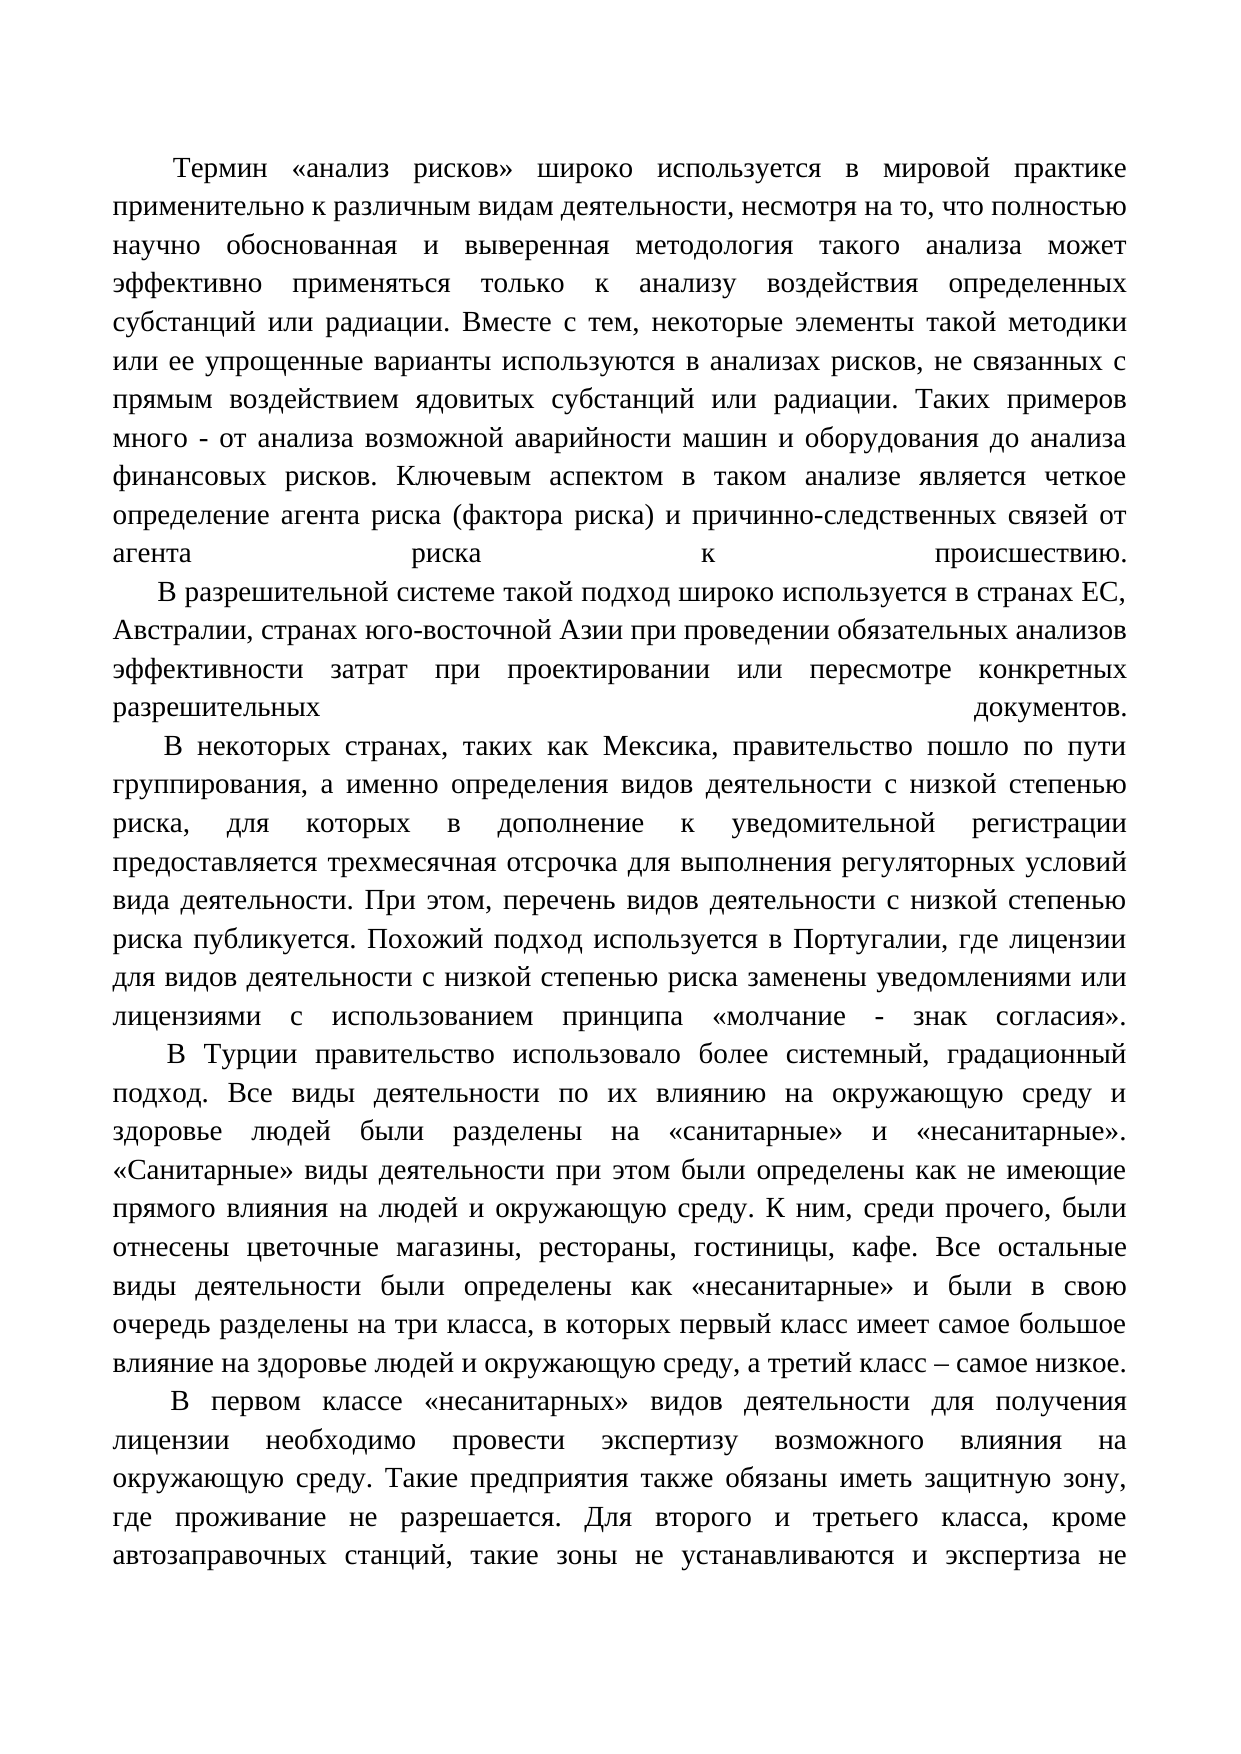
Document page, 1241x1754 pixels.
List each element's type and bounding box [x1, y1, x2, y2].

text [112, 150, 1128, 1571]
